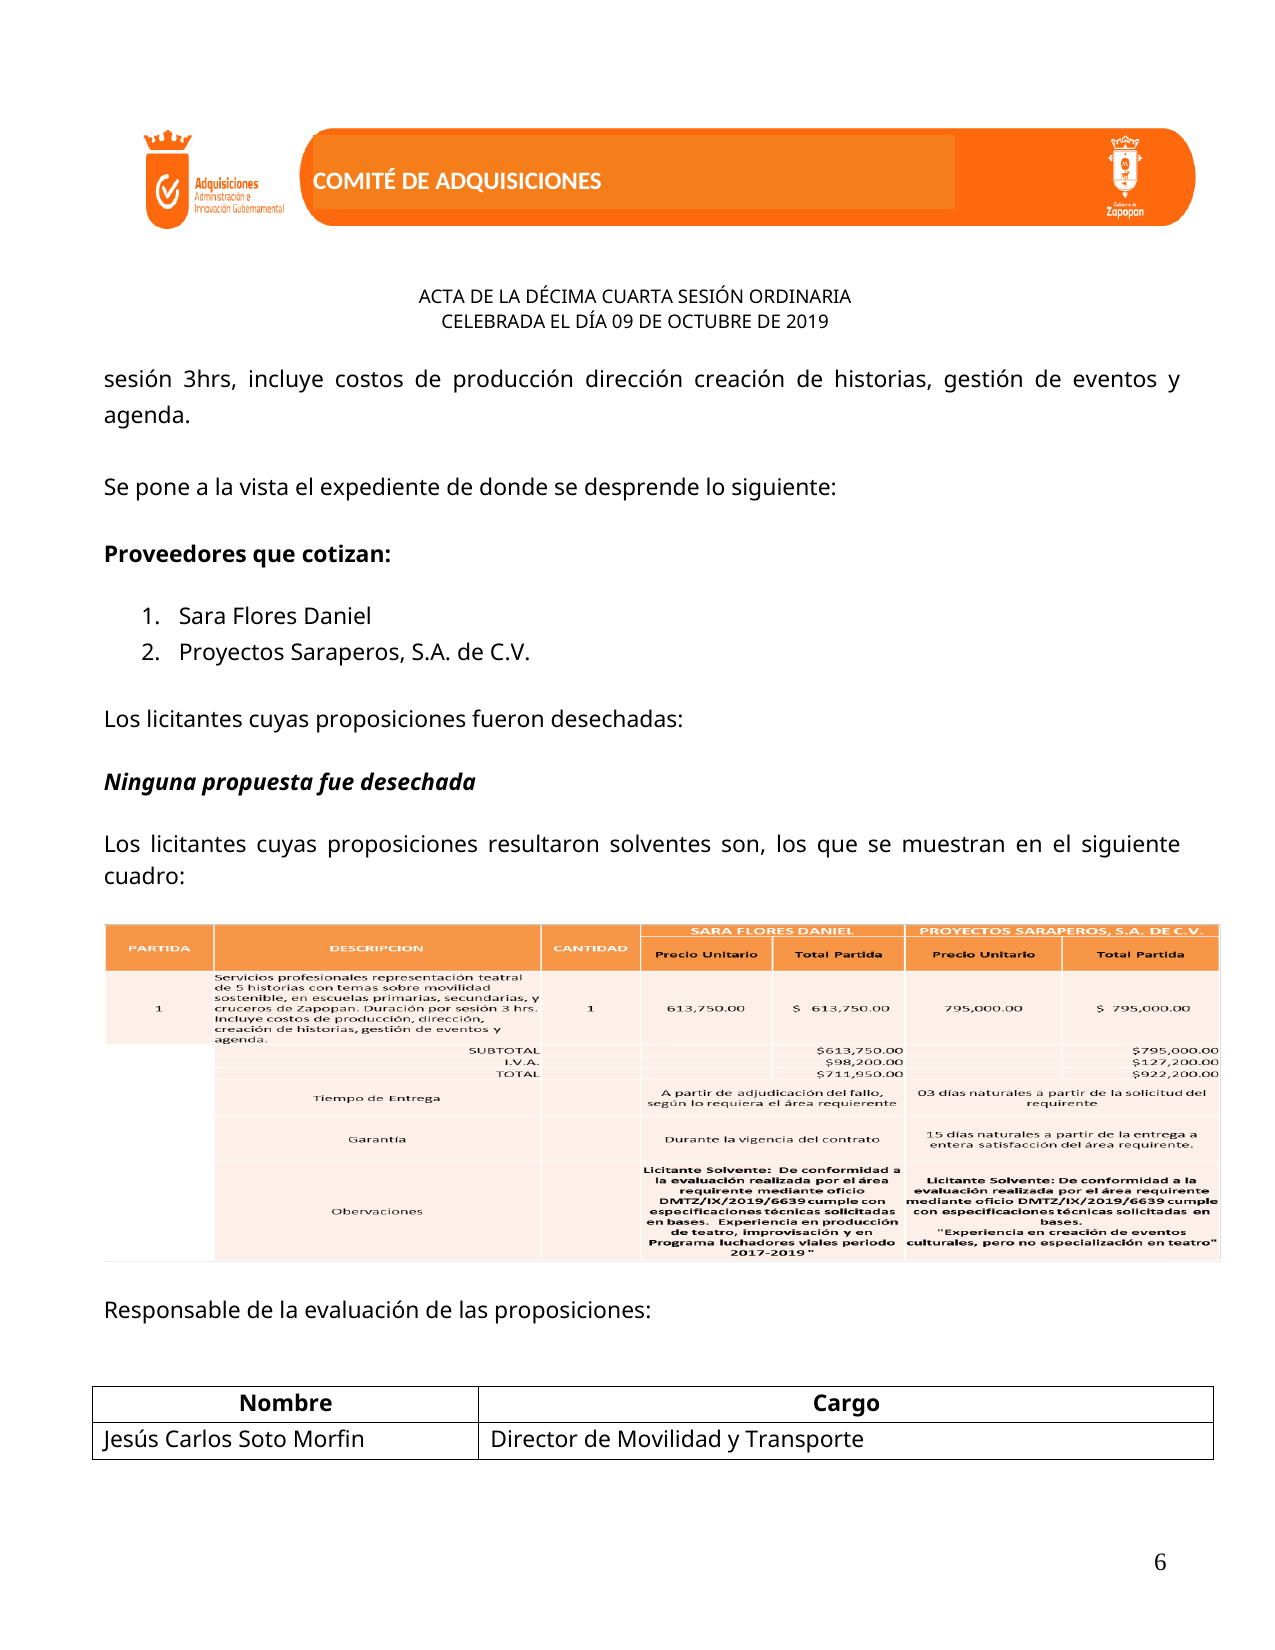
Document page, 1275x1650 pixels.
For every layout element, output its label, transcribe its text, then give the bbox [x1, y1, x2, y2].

picture [103, 922, 1221, 1263]
text Ninguna propuesta fue desechada [103, 766, 1167, 797]
table_header Nombre [93, 1387, 478, 1422]
text Los licitantes cuyas proposiciones fueron desechadas: [103, 703, 1167, 735]
table_cell Jesús Carlos Soto Morfin [93, 1423, 478, 1459]
text Responsable de la evaluación de las proposiciones: [103, 1294, 1167, 1325]
picture [103, 73, 1224, 284]
text Proveedores que cotizan: [103, 538, 1167, 569]
table_cell Director de Movilidad y Transporte [479, 1423, 1213, 1459]
list Proyectos Saraperos, S.A. de C.V. [141, 636, 1167, 667]
list Sara Flores Daniel [141, 600, 1167, 632]
text Los licitantes cuyas proposiciones resultaron solventes son, los que se muestran en el siguiente cuadro: [103, 828, 1181, 891]
text Se pone a la vista el expediente de donde se desprende lo siguiente: [103, 471, 1167, 502]
table_header Cargo [479, 1387, 1213, 1422]
